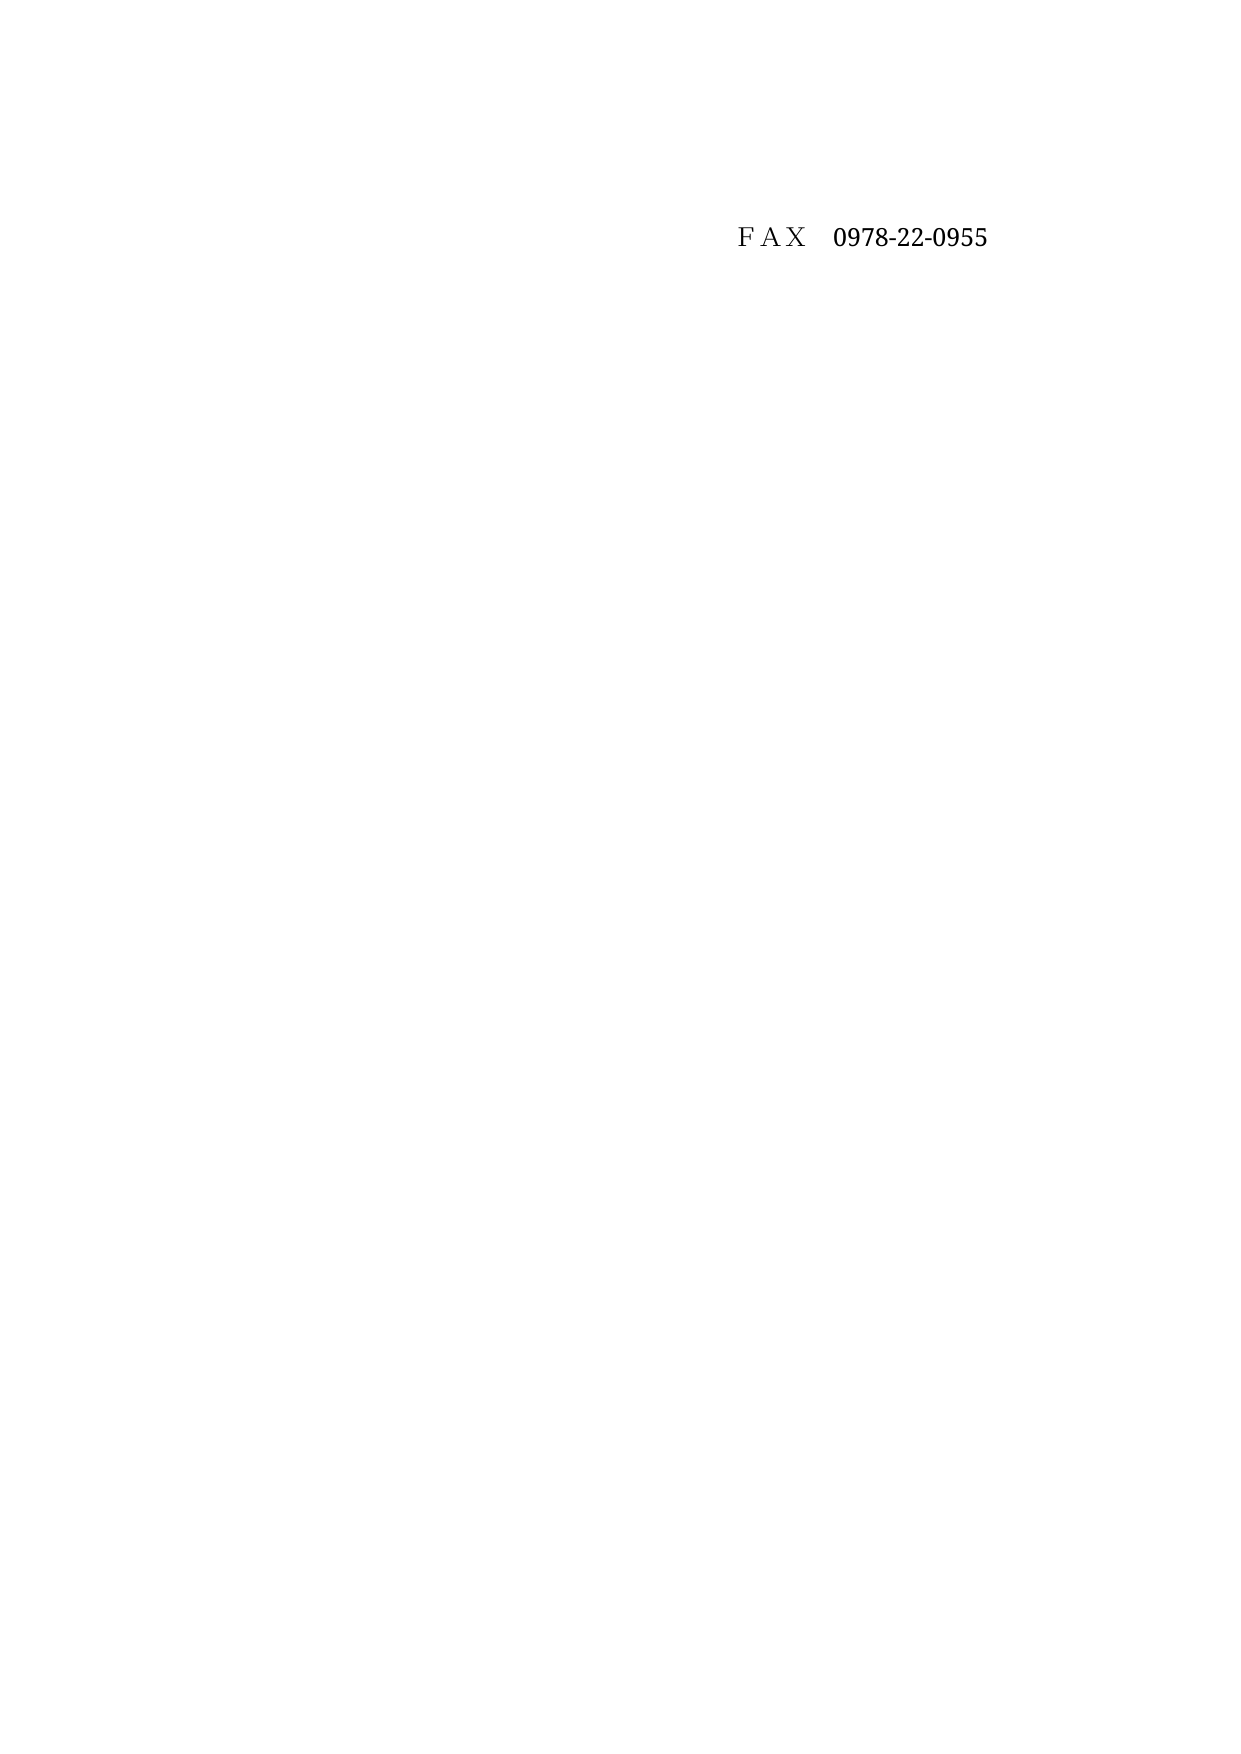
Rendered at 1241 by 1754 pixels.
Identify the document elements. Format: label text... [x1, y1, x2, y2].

text ＦＡＸ 0978-22-0955 [177, 217, 988, 254]
